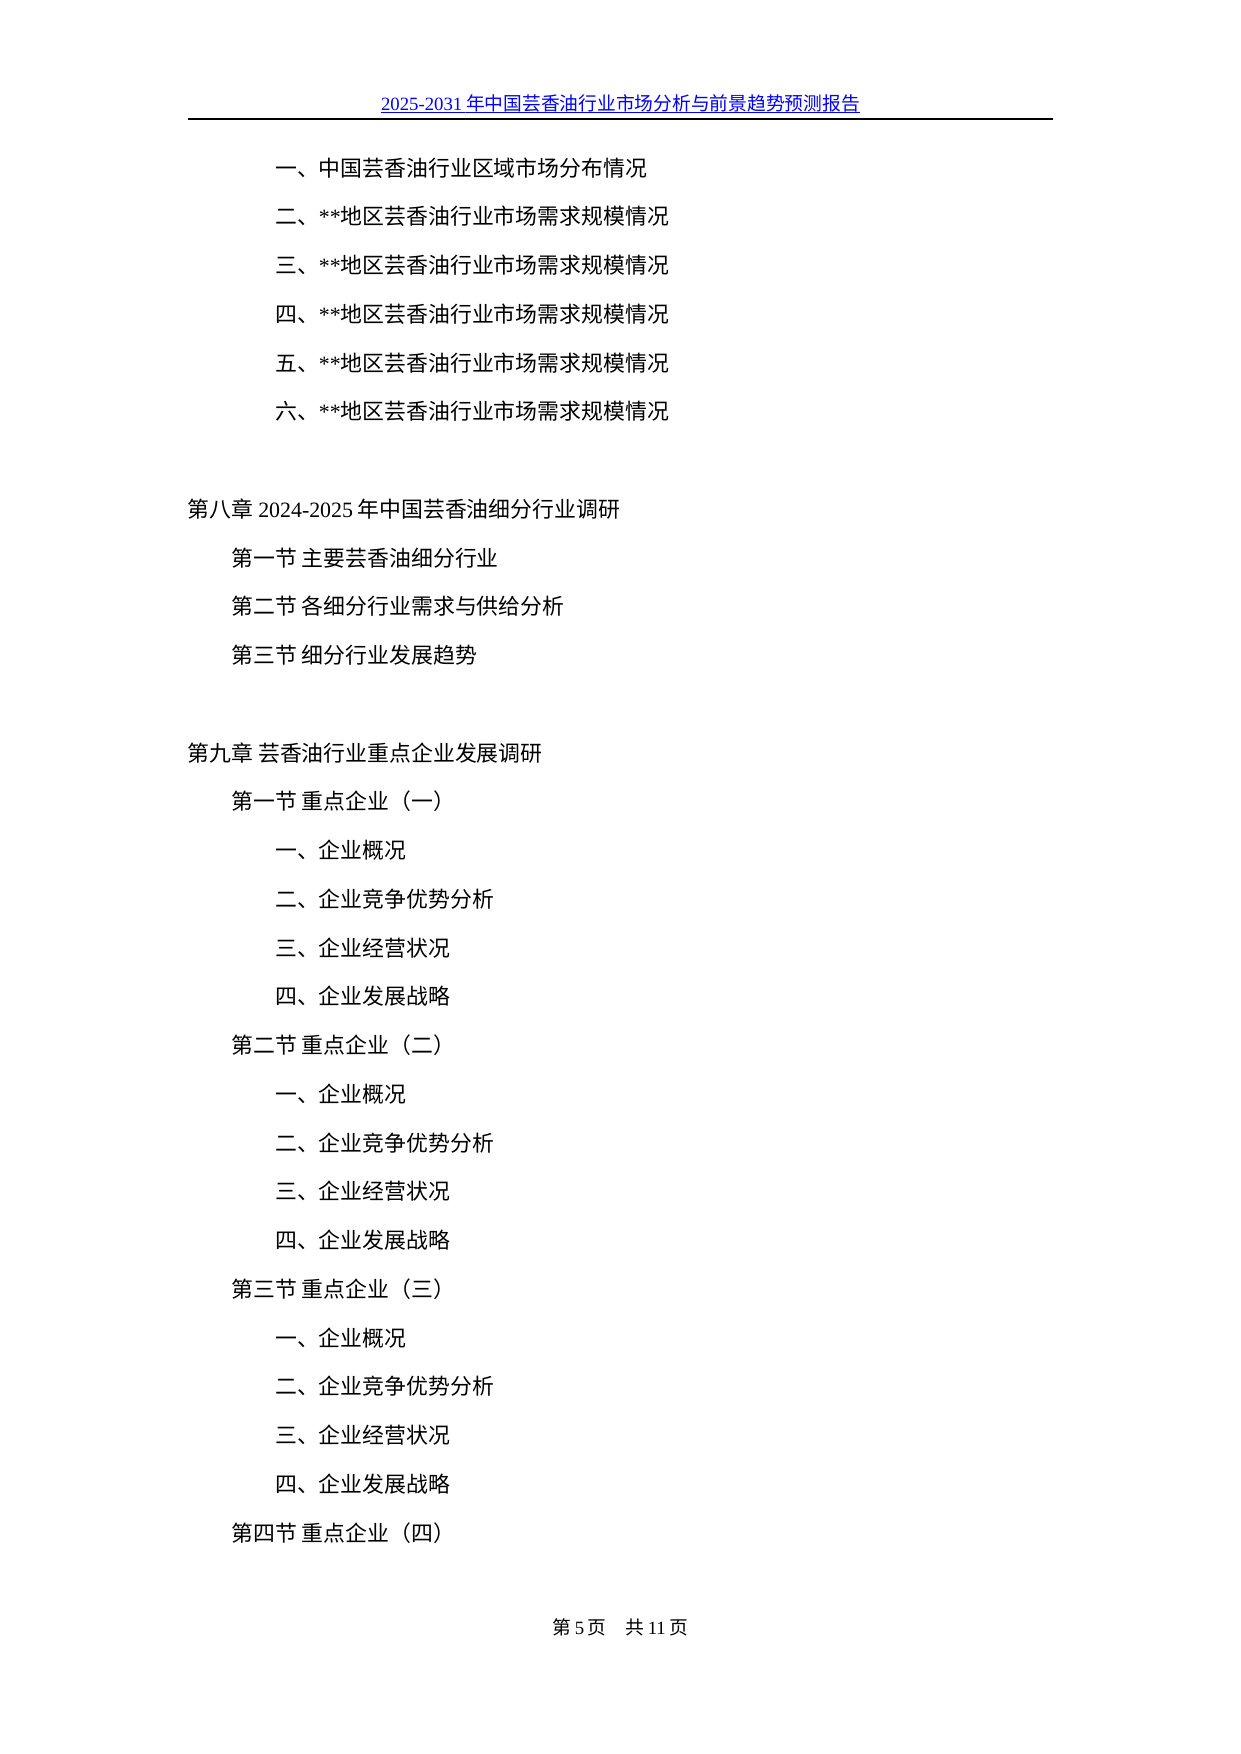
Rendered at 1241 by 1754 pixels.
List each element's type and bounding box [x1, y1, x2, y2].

text [187, 150, 1053, 1548]
